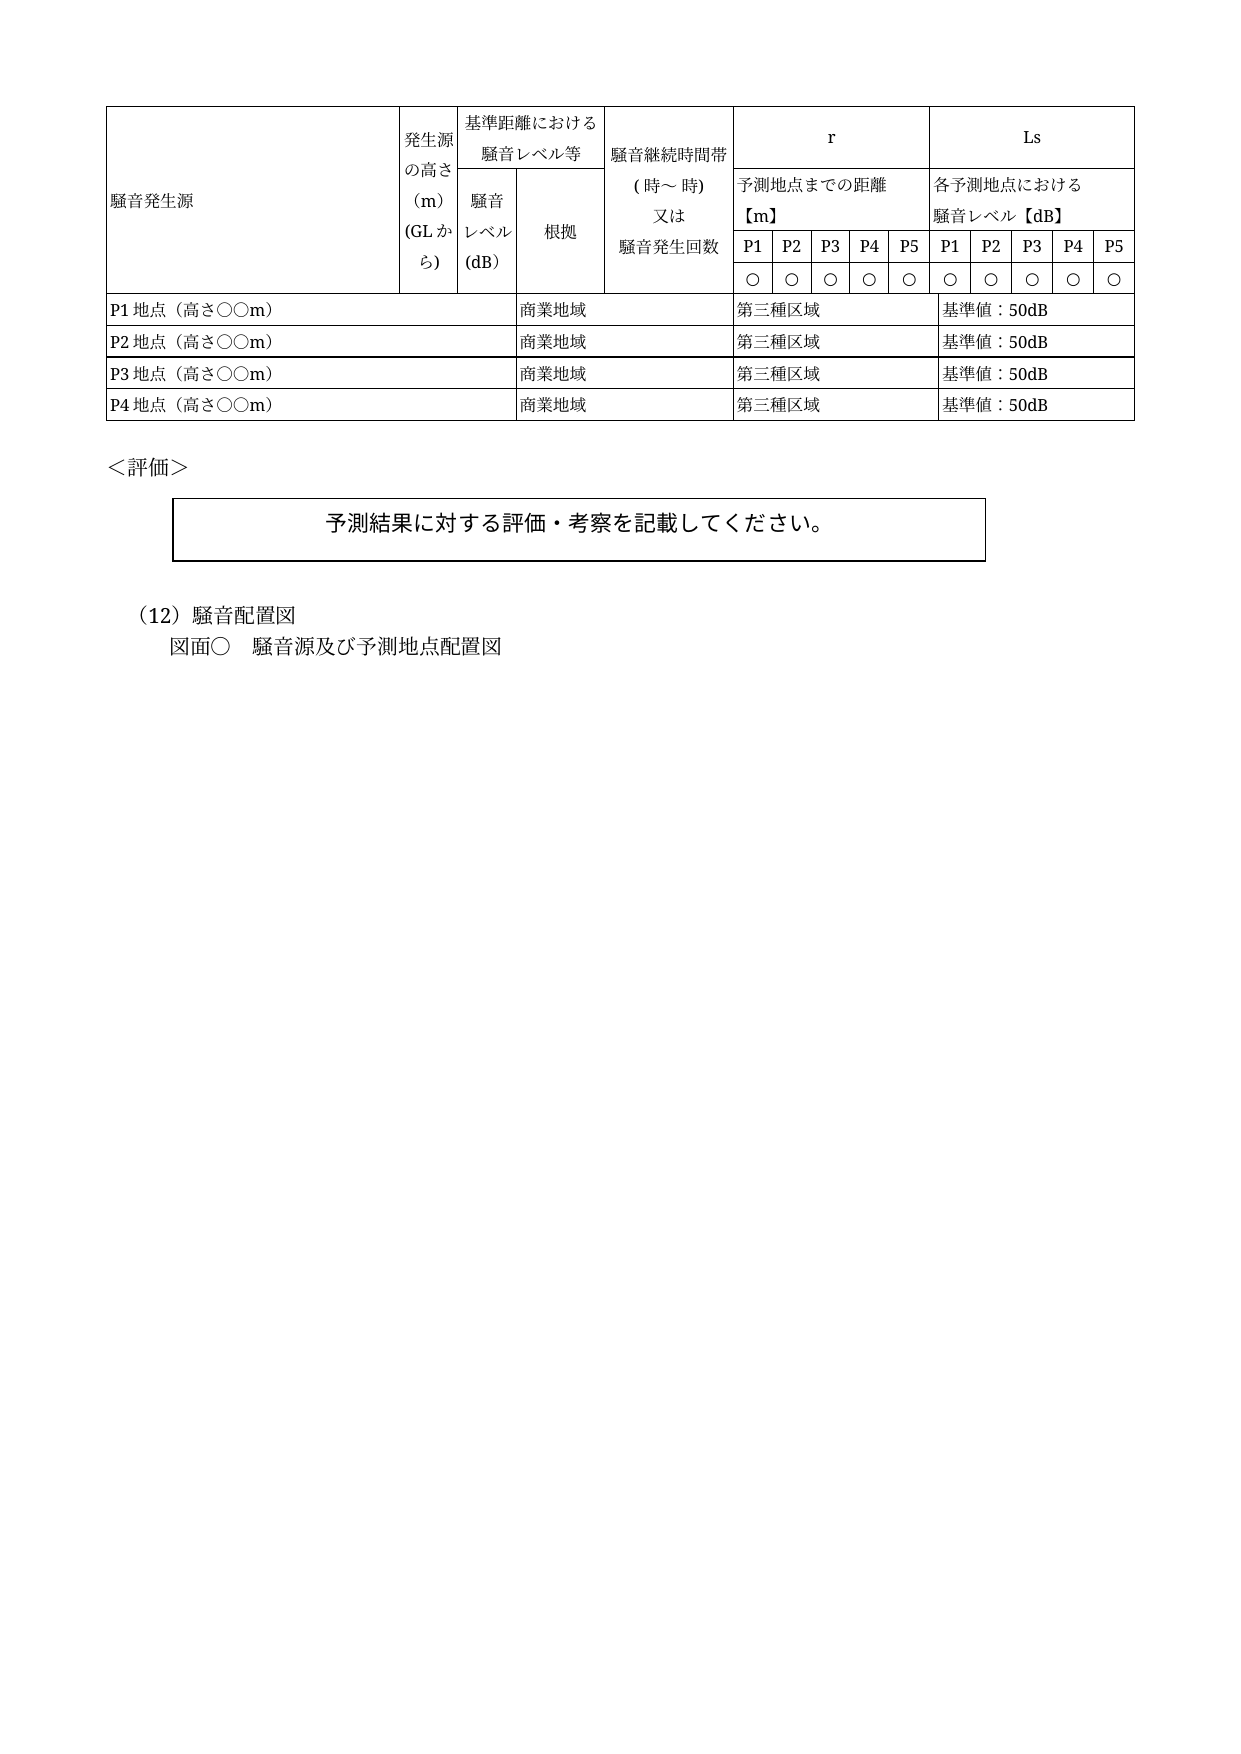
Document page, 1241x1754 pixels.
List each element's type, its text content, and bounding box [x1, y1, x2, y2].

table_header 騒音継続時間帯 ( 時～ 時) 又は 騒音発生回数 [605, 107, 733, 293]
table_cell P5 [889, 231, 929, 262]
table_cell 商業地域 [517, 358, 733, 388]
table_cell P5 [1094, 231, 1134, 262]
table_cell ○ [1053, 263, 1093, 293]
table_cell 基準値：50dB [939, 389, 1134, 419]
table_header 騒音発生源 [107, 107, 399, 293]
table_cell ○ [971, 263, 1011, 293]
text （12）騒音配置図 [106, 599, 1134, 630]
table_cell 各予測地点における 騒音レベル【dB】 [930, 169, 1134, 230]
table_cell ○ [773, 263, 811, 293]
table_cell 第三種区域 [734, 358, 938, 388]
table_cell P3 [1012, 231, 1052, 262]
table_cell ○ [1012, 263, 1052, 293]
table_header 基準距離における騒音レベル等 [458, 107, 604, 168]
table_cell 商業地域 [517, 326, 733, 356]
table_cell ○ [1094, 263, 1134, 293]
table_cell P3地点（高さ○○m） [107, 358, 516, 388]
table_cell ○ [812, 263, 849, 293]
text ＜評価＞ [106, 451, 1134, 482]
table_cell P1 [734, 231, 772, 262]
table_cell 根拠 [517, 169, 604, 293]
table_cell P4地点（高さ○○m） [107, 389, 516, 419]
table_cell 騒音 レベル (dB） [458, 169, 516, 293]
table_cell 第三種区域 [734, 389, 938, 419]
table_cell ○ [889, 263, 929, 293]
table_cell ○ [930, 263, 970, 293]
table_cell ○ [734, 263, 772, 293]
table_cell P2地点（高さ○○m） [107, 326, 516, 356]
table_header 発生源 の高さ （m） (GLから) [400, 107, 457, 293]
table_cell P2 [971, 231, 1011, 262]
table_cell P1 [930, 231, 970, 262]
table_cell 基準値：50dB [939, 326, 1134, 356]
table_cell 予測地点までの距離【m】 [734, 169, 929, 230]
table_cell P4 [850, 231, 888, 262]
table_cell 商業地域 [517, 294, 733, 325]
table_header Ls [930, 107, 1134, 168]
table_cell P1地点（高さ○○m） [107, 294, 516, 325]
table_cell P4 [1053, 231, 1093, 262]
table_cell P3 [812, 231, 849, 262]
table_cell 基準値：50dB [939, 358, 1134, 388]
table_cell ○ [850, 263, 888, 293]
table_cell 第三種区域 [734, 326, 938, 356]
text 図面○ 騒音源及び予測地点配置図 [106, 630, 1134, 661]
table_cell 商業地域 [517, 389, 733, 419]
table_cell 基準値：50dB [939, 294, 1134, 325]
table_cell P2 [773, 231, 811, 262]
table_cell 第三種区域 [734, 294, 938, 325]
table_header r [734, 107, 929, 168]
